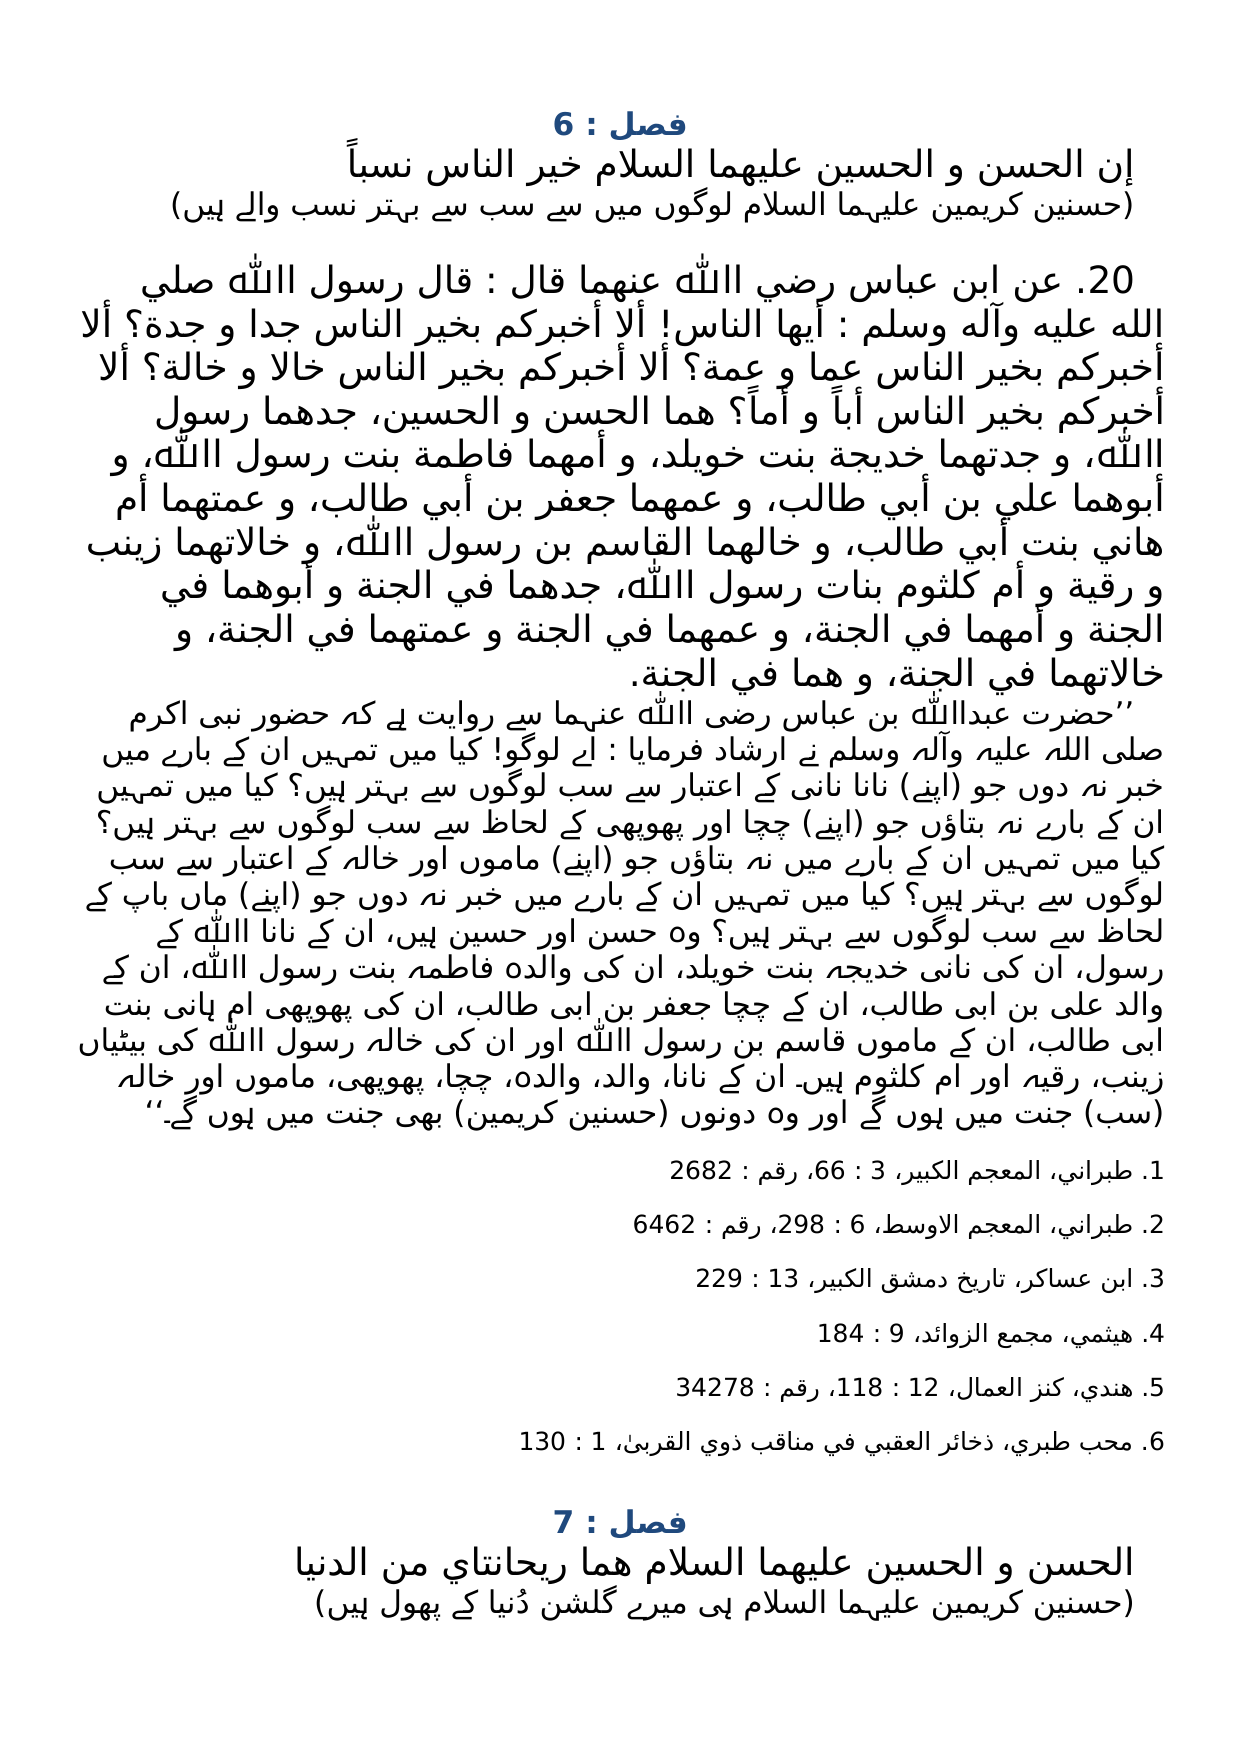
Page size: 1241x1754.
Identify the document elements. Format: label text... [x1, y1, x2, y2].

text إن الحسن و الحسين عليهما السلام خير الناس نسباً [75, 143, 1165, 186]
text 3. ابن عساکر، تاريخ دمشق الکبير، 13 : 229 [75, 1264, 1165, 1294]
subtitle فصل : 7 [75, 1505, 1165, 1541]
text (حسنین کریمین علیہما السلام لوگوں میں سے سب سے بہتر نسب والے ہیں) [75, 186, 1165, 223]
text 4. هيثمي، مجمع الزوائد، 9 : 184 [75, 1319, 1165, 1348]
text 6. محب طبري، ذخائر العقبي في مناقب ذوي القربیٰ، 1 : 130 [75, 1427, 1165, 1456]
text 1. طبراني، المعجم الکبير، 3 : 66، رقم : 2682 [75, 1156, 1165, 1185]
text ’’حضرت عبداﷲ بن عباس رضی اﷲ عنہما سے روایت ہے کہ حضور نبی اکرم صلی اللہ علیہ وآلہ وسلم نے ارشاد فرمایا : اے لوگو! کیا میں تمہیں ان کے بارے میں خبر نہ دوں جو (اپنے) نانا نانی کے اعتبار سے سب لوگوں سے بہتر ہیں؟ کیا میں تمہیں ان کے بارے نہ بتاؤں جو (اپنے) چچا اور پھوپھی کے لحاظ سے سب لوگوں سے بہتر ہیں؟ کیا میں تمہیں ان کے بارے میں نہ بتاؤں جو (اپنے) ماموں اور خالہ کے اعتبار سے سب لوگوں سے بہتر ہیں؟ کیا میں تمہیں ان کے بارے میں خبر نہ دوں جو (اپنے) ماں باپ کے لحاظ سے سب لوگوں سے بہتر ہیں؟ وہ حسن اور حسین ہیں، ان کے نانا اﷲ کے رسول، ان کی نانی خدیجہ بنت خویلد، ان کی والدہ فاطمہ بنت رسول اﷲ، ان کے والد علی بن ابی طالب، ان کے چچا جعفر بن ابی طالب، ان کی پھوپھی ام ہانی بنت ابی طالب، ان کے ماموں قاسم بن رسول اﷲ اور ان کی خالہ رسول اﷲ کی بیٹیاں زینب، رقیہ اور ام کلثوم ہیں۔ ان کے نانا، والد، والدہ، چچا، پھوپھی، ماموں اور خالہ (سب) جنت میں ہوں گے اور وہ دونوں (حسنین کریمین) بھی جنت میں ہوں گے۔‘‘ [75, 695, 1165, 1131]
text 5. هندي، کنز العمال، 12 : 118، رقم : 34278 [75, 1373, 1165, 1402]
text 20. عن ابن عباس رضي اﷲ عنهما قال : قال رسول اﷲ صلي الله عليه وآله وسلم : أيها الناس! ألا أخبرکم بخير الناس جدا و جدة؟ ألا أخبرکم بخير الناس عما و عمة؟ ألا أخبرکم بخير الناس خالا و خالة؟ ألا أخبرکم بخير الناس أباً و أماً؟ هما الحسن و الحسين، جدهما رسول اﷲ، و جدتهما خديجة بنت خويلد، و أمهما فاطمة بنت رسول اﷲ، و أبوهما علي بن أبي طالب، و عمهما جعفر بن أبي طالب، و عمتهما أم هاني بنت أبي طالب، و خالهما القاسم بن رسول اﷲ، و خالاتهما زينب و رقية و أم کلثوم بنات رسول اﷲ، جدهما في الجنة و أبوهما في الجنة و أمهما في الجنة، و عمهما في الجنة و عمتهما في الجنة، و خالاتهما في الجنة، و هما في الجنة. [75, 258, 1165, 695]
text (حسنین کریمین علیہما السلام ہی میرے گلشن دُنیا کے پھول ہیں) [75, 1585, 1165, 1621]
subtitle فصل : 6 [75, 106, 1165, 143]
text الحسن و الحسين عليهما السلام هما ريحانتاي من الدنيا [75, 1541, 1165, 1585]
text 2. طبراني، المعجم الاوسط، 6 : 298، رقم : 6462 [75, 1210, 1165, 1239]
